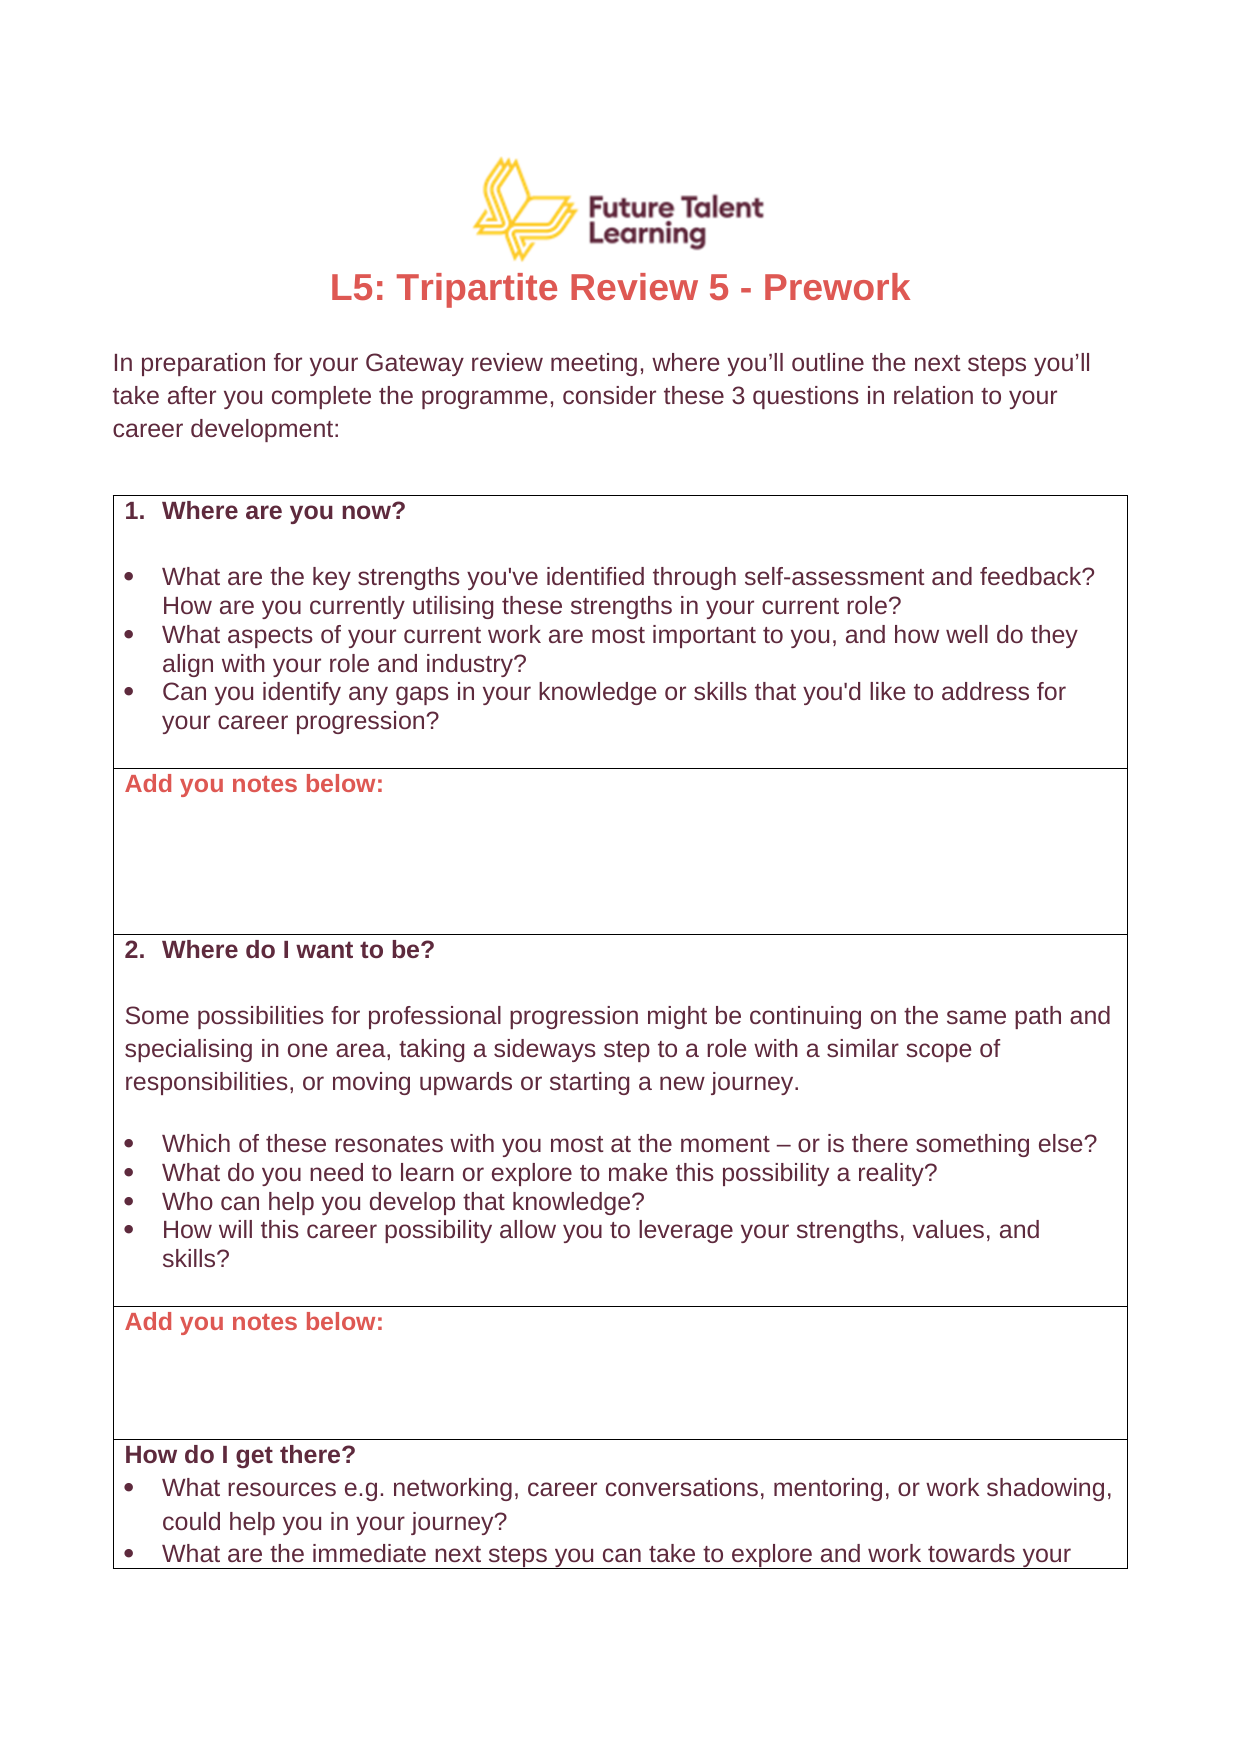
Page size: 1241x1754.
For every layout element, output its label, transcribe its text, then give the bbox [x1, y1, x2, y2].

table_cell Add you notes below: [114, 1307, 1127, 1439]
table_cell Where do I want to be? Some possibilities for professional progression might be continuing on the same path and specialising in one area, taking a sideways step to a role with a similar scope of responsibilities, or moving upwards or starting a new journey. Which of these resonates with you most at the moment – or is there something else? What do you need to learn or explore to make this possibility a reality? Who can help you develop that knowledge? How will this career possibility allow you to leverage your strengths, values, and skills? [114, 935, 1127, 1306]
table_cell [114, 1440, 1127, 1568]
table_header Where are you now? What are the key strengths you've identified through self-assessment and feedback? How are you currently utilising these strengths in your current role? What aspects of your current work are most important to you, and how well do they align with your role and industry? Can you identify any gaps in your knowledge or skills that you'd like to address for your career progression? [114, 496, 1127, 768]
text L5: Tripartite Review 5 - Prework [112, 266, 1128, 309]
table_cell Add you notes below: [114, 769, 1127, 934]
text In preparation for your Gateway review meeting, where you’ll outline the next steps you’ll take after you complete the programme, consider these 3 questions in relation to your career development: [112, 348, 1128, 443]
